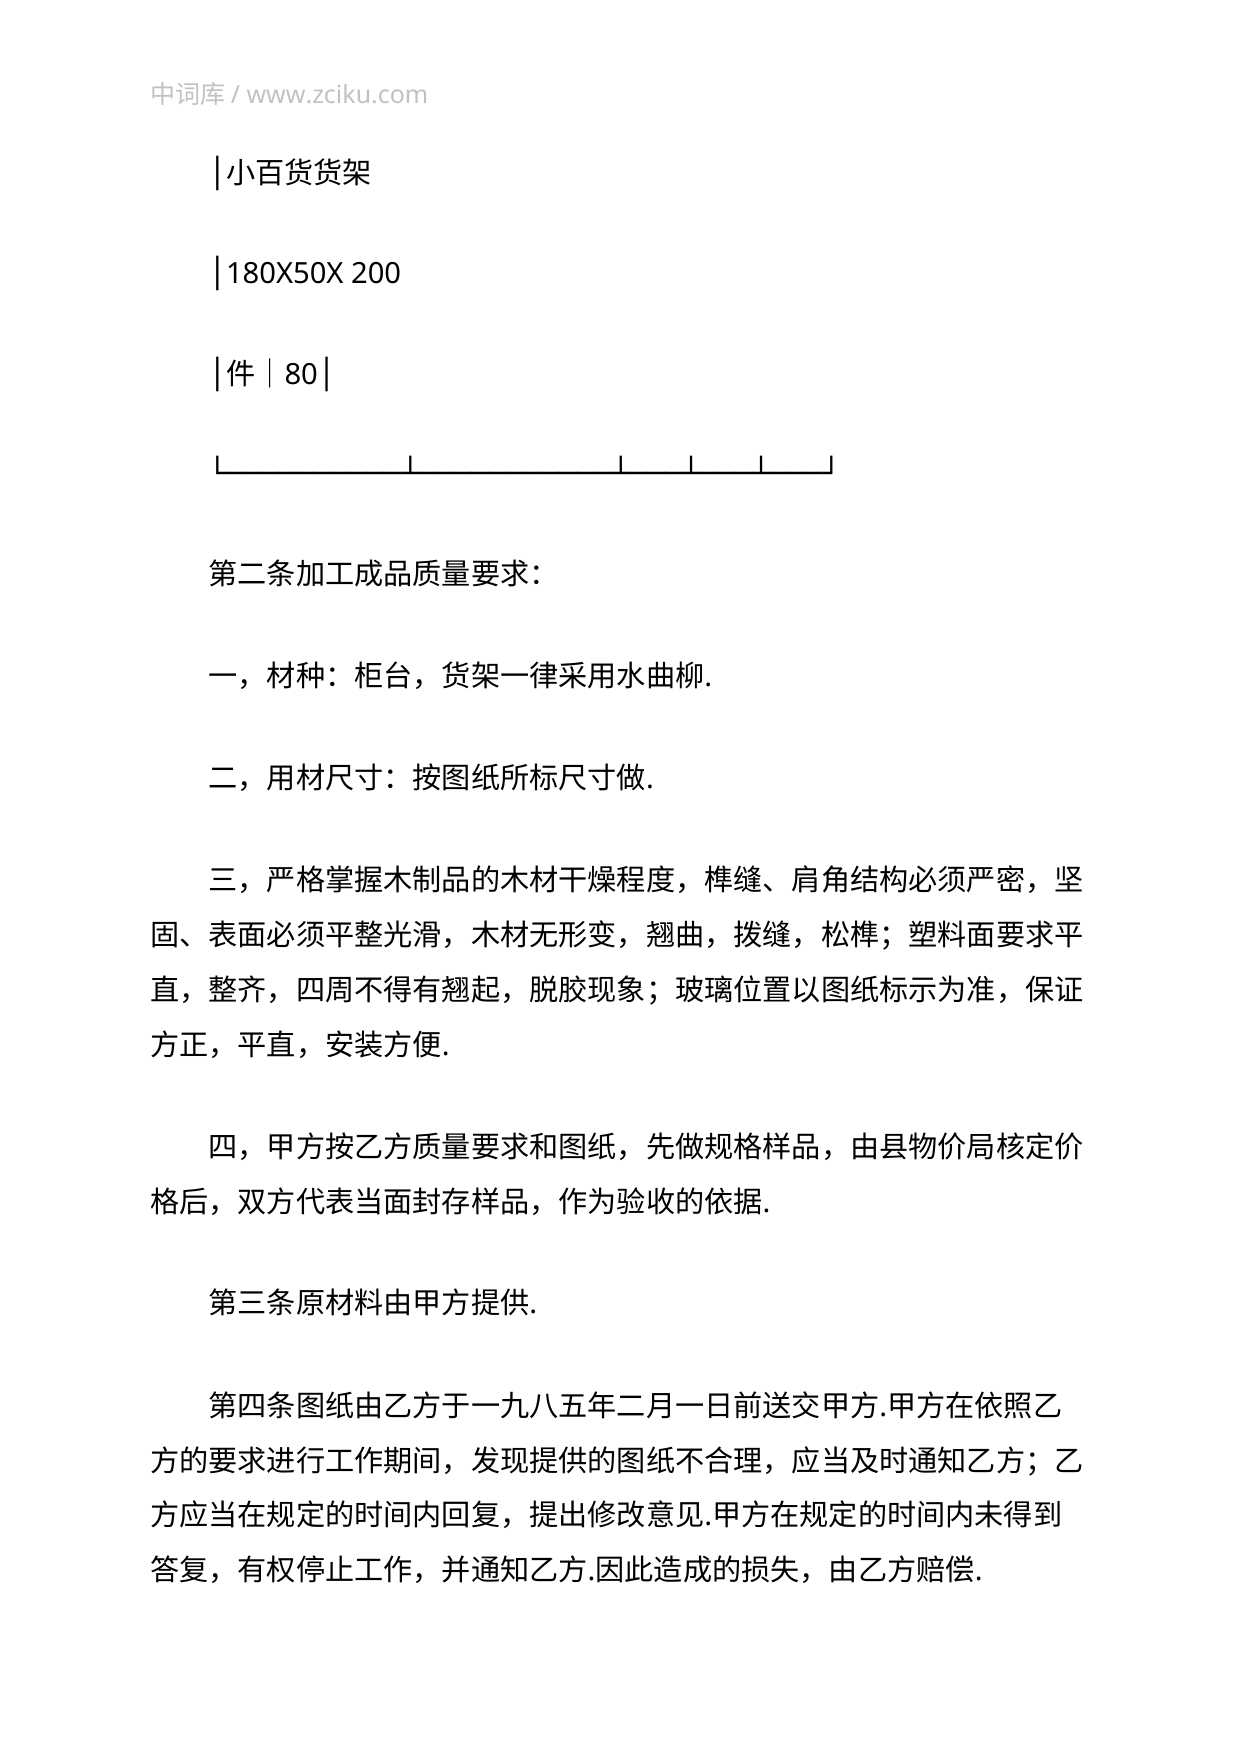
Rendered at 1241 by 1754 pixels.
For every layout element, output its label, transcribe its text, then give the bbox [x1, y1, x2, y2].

text │180X50X 200 [150, 252, 1090, 292]
text 四，甲方按乙方质量要求和图纸，先做规格样品，由县物价局核定价格后，双方代表当面封存样品，作为验收的依据. [150, 1123, 1090, 1221]
text 第三条原材料由甲方提供. [150, 1280, 1090, 1322]
text 一，材种：柜台，货架一律采用水曲柳. [150, 653, 1090, 695]
text 第四条图纸由乙方于一九八五年二月一日前送交甲方.甲方在依照乙方的要求进行工作期间，发现提供的图纸不合理，应当及时通知乙方；乙方应当在规定的时间内回复，提出修改意见.甲方在规定的时间内未得到答复，有权停止工作，并通知乙方.因此造成的损失，由乙方赔偿. [150, 1382, 1090, 1589]
text └──────────┴───────────┴───┴───┴───┘ [150, 452, 1090, 492]
text 三，严格掌握木制品的木材干燥程度，榫缝、肩角结构必须严密，坚固、表面必须平整光滑，木材无形变，翘曲，拨缝，松榫；塑料面要求平直，整齐，四周不得有翘起，脱胶现象；玻璃位置以图纸标示为准，保证方正，平直，安装方便. [150, 857, 1090, 1064]
text 二，用材尺寸：按图纸所标尺寸做. [150, 754, 1090, 797]
text 第二条加工成品质量要求： [150, 551, 1090, 593]
text │件│80│ [150, 350, 1090, 393]
text │小百货货架 [150, 150, 1090, 192]
